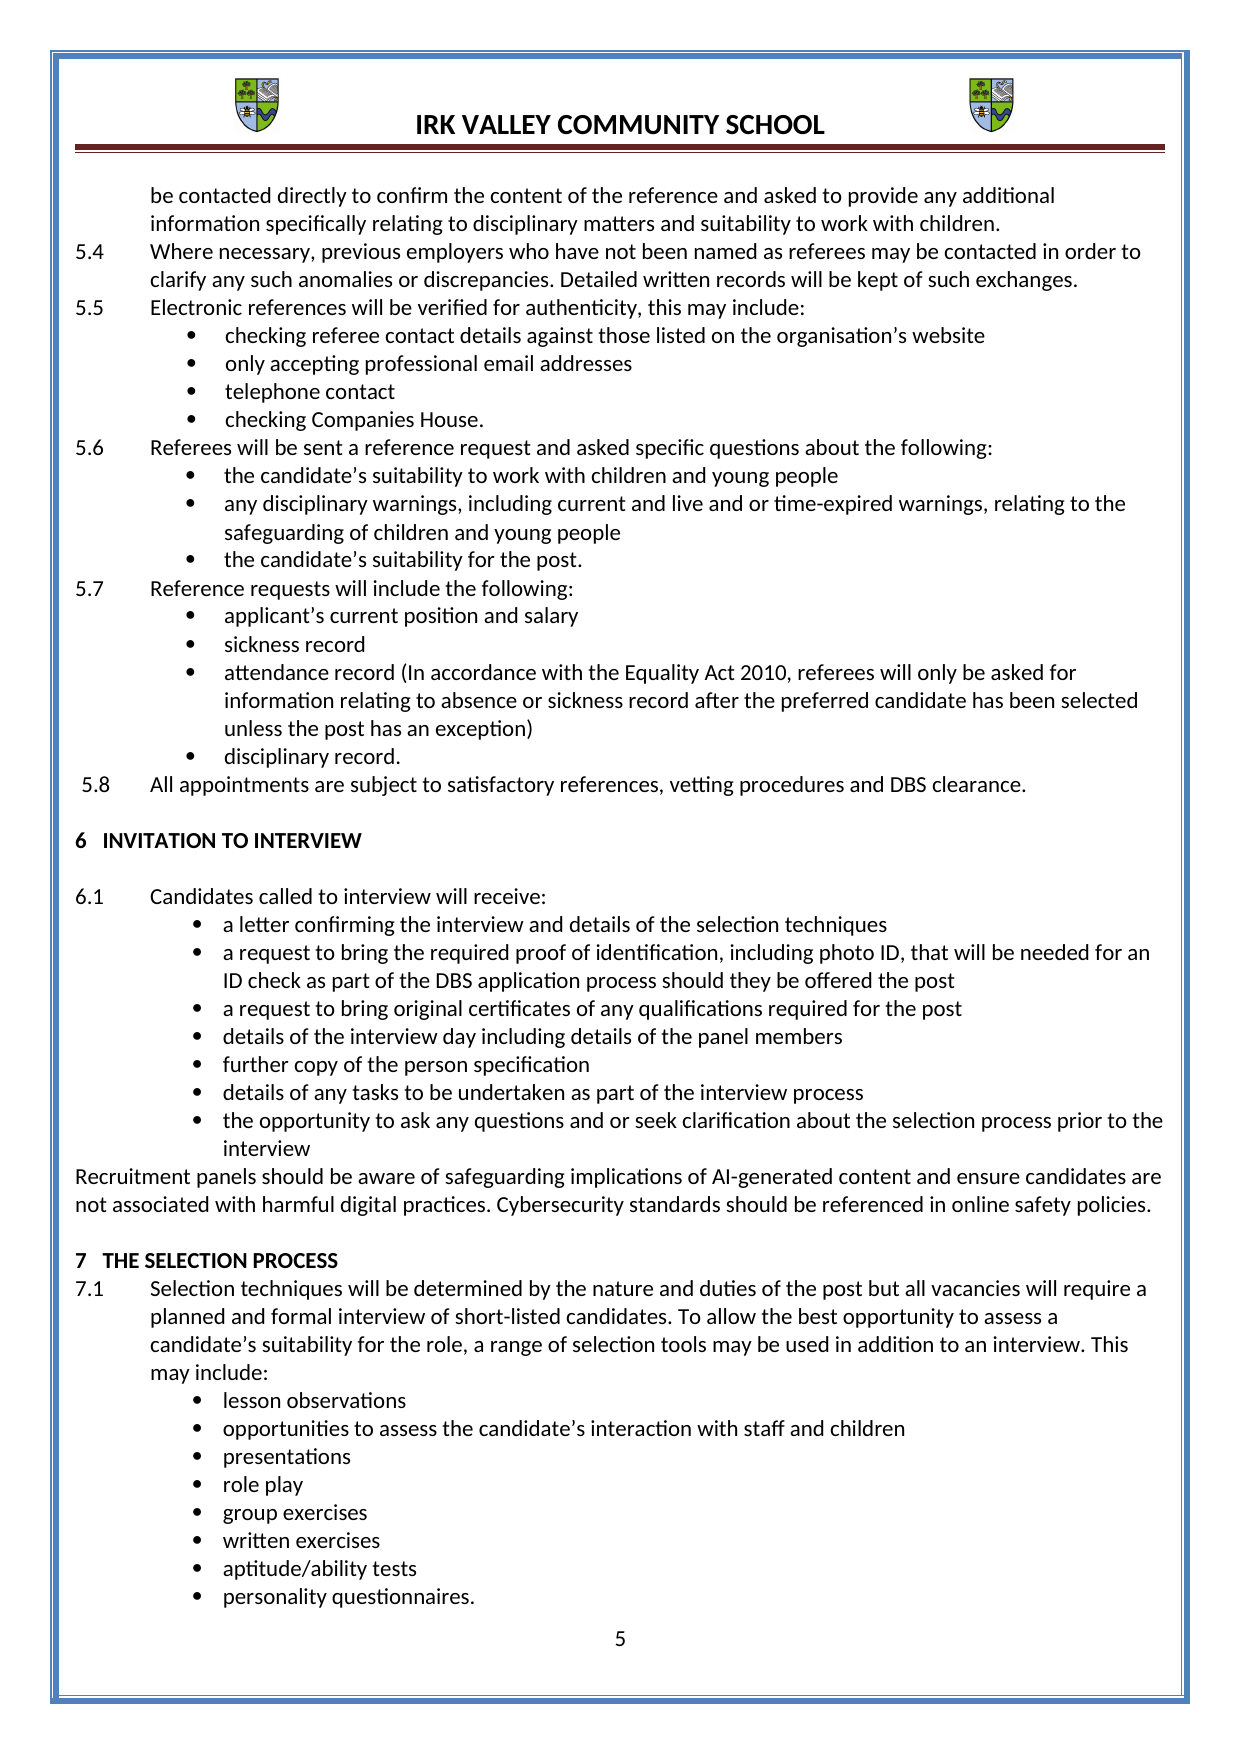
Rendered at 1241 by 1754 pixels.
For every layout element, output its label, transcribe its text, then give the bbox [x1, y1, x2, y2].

text 5.6 Referees will be sent a reference request and asked specific questions about the following: [75, 433, 1165, 462]
list written exercises [193, 1526, 1165, 1554]
list the candidate’s suitability for the post. [186, 546, 1165, 574]
text 7.1 Selection techniques will be determined by the nature and duties of the post but all vacancies will require a planned and formal interview of short-listed candidates. To allow the best opportunity to assess a candidate’s suitability for the role, a range of selection tools may be used in addition to an interview. This may include: [75, 1274, 1165, 1386]
list presentations [193, 1442, 1165, 1470]
list role play [193, 1470, 1165, 1498]
text 5.7 Reference requests will include the following: [75, 574, 1165, 602]
text 7 THE SELECTION PROCESS [75, 1246, 1165, 1274]
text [81, 181, 1165, 237]
text 6.1 Candidates called to interview will receive: [75, 882, 1165, 910]
list a request to bring the required proof of identification, including photo ID, that will be needed for an ID check as part of the DBS application process should they be offered the post [193, 938, 1165, 994]
list only accepting professional email addresses [187, 349, 1165, 377]
list attendance record (In accordance with the Equality Act 2010, referees will only be asked for information relating to absence or sickness record after the preferred candidate has been selected unless the post has an exception) [186, 658, 1165, 742]
picture [967, 75, 1016, 133]
list a letter confirming the interview and details of the selection techniques [193, 910, 1165, 938]
list checking referee contact details against those listed on the organisation’s website [187, 321, 1165, 349]
list a request to bring original certificates of any qualifications required for the post [193, 994, 1165, 1022]
text 5.5 Electronic references will be verified for authenticity, this may include: [75, 293, 1165, 321]
list the candidate’s suitability to work with children and young people [186, 462, 1165, 489]
list further copy of the person specification [193, 1050, 1165, 1078]
text Recruitment panels should be aware of safeguarding implications of AI-generated content and ensure candidates are not associated with harmful digital practices. Cybersecurity standards should be referenced in online safety policies. [75, 1162, 1165, 1218]
list the opportunity to ask any questions and or seek clarification about the selection process prior to the interview [193, 1106, 1165, 1162]
text 5.8 All appointments are subject to satisfactory references, vetting procedures and DBS clearance. [81, 770, 1165, 798]
list disciplinary record. [186, 742, 1165, 770]
list applicant’s current position and salary [186, 602, 1165, 630]
list group exercises [193, 1498, 1165, 1526]
text 5.4 Where necessary, previous employers who have not been named as referees may be contacted in order to clarify any such anomalies or discrepancies. Detailed written records will be kept of such exchanges. [75, 237, 1165, 293]
list details of any tasks to be undertaken as part of the interview process [193, 1078, 1165, 1106]
picture [232, 75, 282, 133]
list telephone contact [187, 377, 1165, 406]
list aptitude/ability tests [193, 1554, 1165, 1582]
list opportunities to assess the candidate’s interaction with staff and children [193, 1414, 1165, 1442]
list sickness record [186, 630, 1165, 658]
list lesson observations [193, 1386, 1165, 1414]
list any disciplinary warnings, including current and live and or time-expired warnings, relating to the safeguarding of children and young people [186, 489, 1165, 546]
list personality questionnaires. [193, 1582, 1165, 1610]
text 6 INVITATION TO INTERVIEW [75, 826, 1165, 854]
list checking Companies House. [187, 406, 1165, 433]
list details of the interview day including details of the panel members [193, 1022, 1165, 1050]
